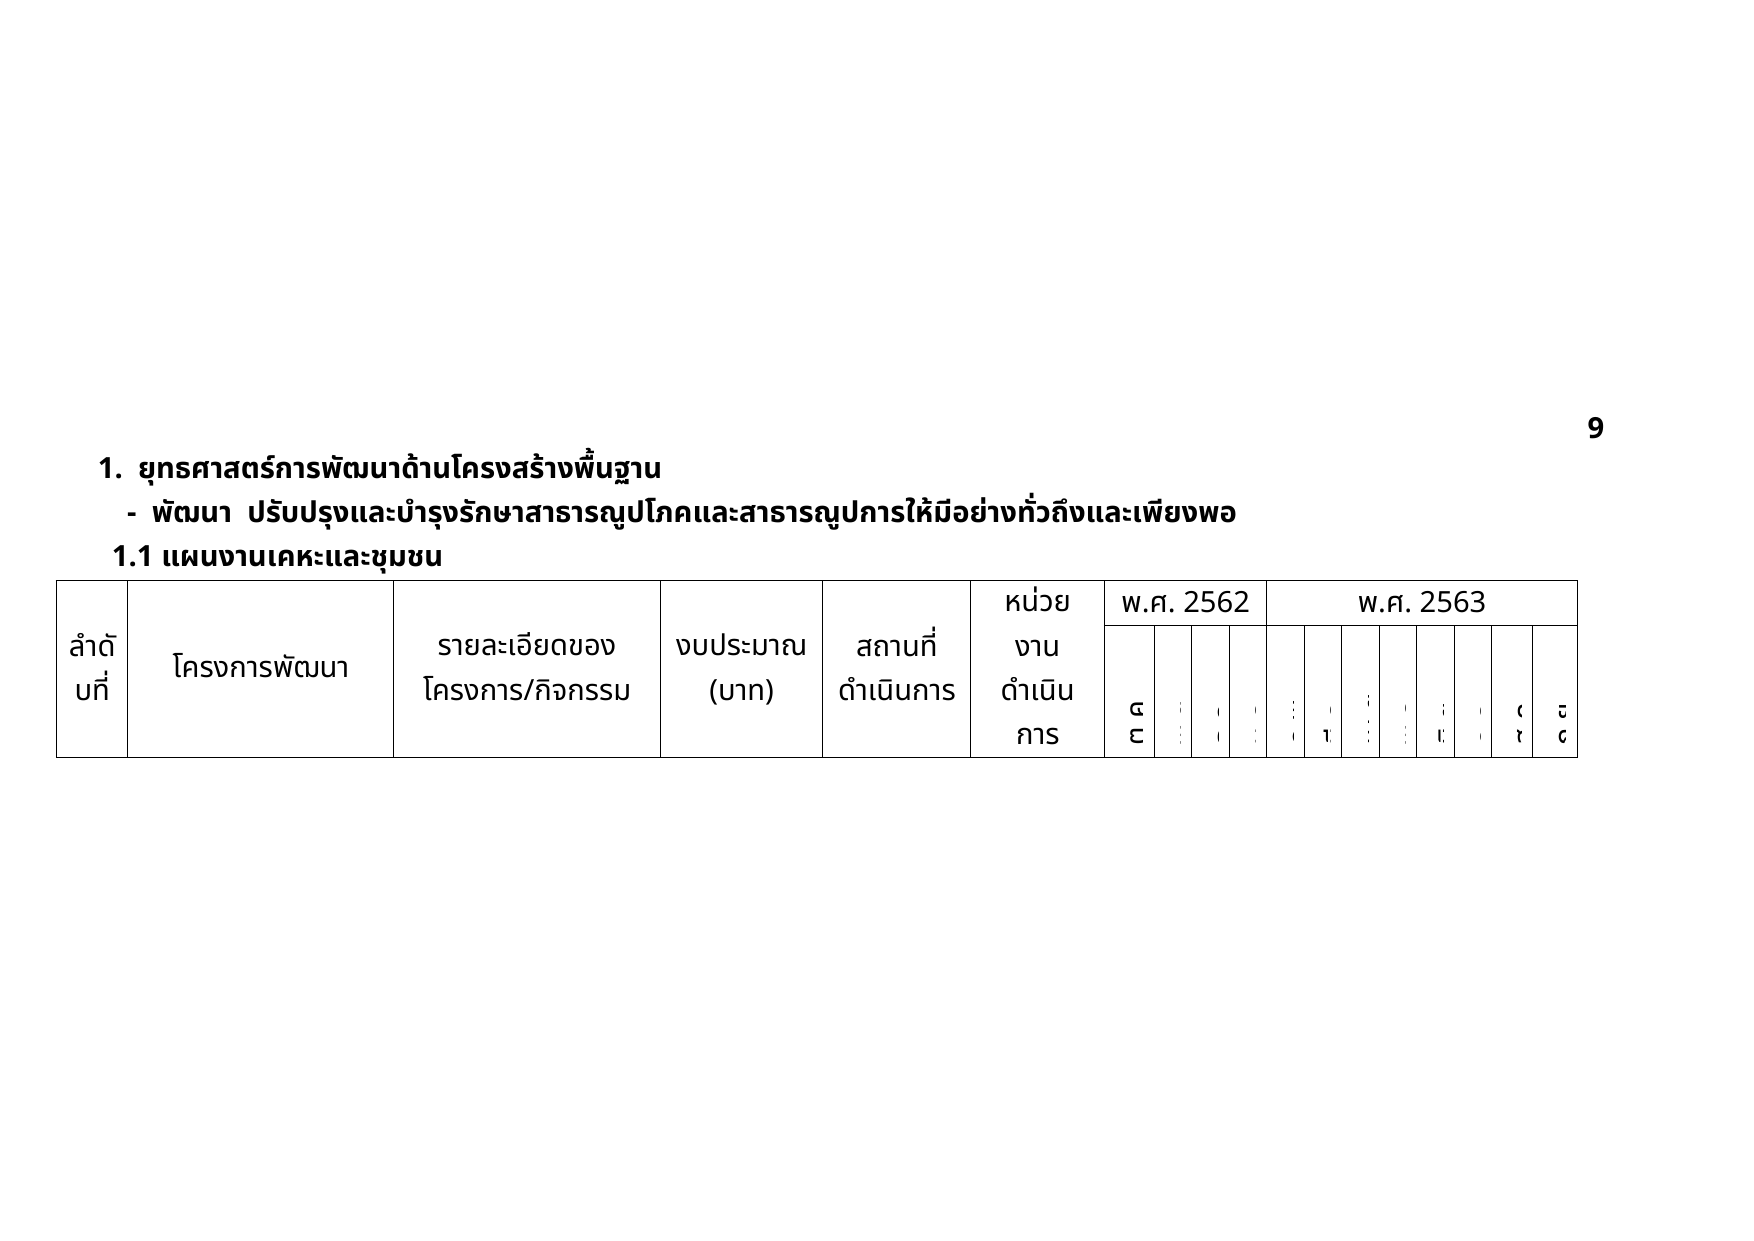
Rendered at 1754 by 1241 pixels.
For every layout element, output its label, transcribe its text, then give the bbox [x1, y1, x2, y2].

table_header พ.ศ. 2562 [1105, 581, 1266, 625]
table_header งบประมาณ (บาท) [661, 581, 822, 757]
table_cell ส.ค. [1492, 626, 1532, 757]
table_cell ก.ย. [1533, 626, 1577, 757]
text 1. ยุทธศาสตร์การพัฒนาด้านโครงสร้างพื้นฐาน [74, 447, 1604, 491]
table_cell ม.ค. [1230, 626, 1266, 757]
table_cell ธ.ค. [1192, 626, 1229, 757]
table_header พ.ศ. 2563 [1267, 581, 1577, 625]
text 1.1 แผนงานเคหะและชุมชน [74, 536, 1604, 580]
table_header สถานที่ดำเนินการ [823, 581, 970, 757]
table_header รายละเอียดของโครงการ/กิจกรรม [394, 581, 660, 757]
table_header โครงการพัฒนา [128, 581, 393, 757]
text - พัฒนา ปรับปรุงและบำรุงรักษาสาธารณูปโภคและสาธารณูปการให้มีอย่างทั่วถึงและเพียงพอ [74, 491, 1604, 536]
table_header หน่วยงานดำเนินการ [971, 581, 1104, 757]
table_cell ก.พ. [1267, 626, 1304, 757]
table_header ลำดับที่ [57, 581, 127, 757]
table_cell ต.ค. [1105, 626, 1154, 757]
table_cell พ.ค. [1380, 626, 1416, 757]
table_cell มิ.ย. [1417, 626, 1454, 757]
table_cell ก.ค. [1455, 626, 1491, 757]
table_cell เม.ย. [1342, 626, 1379, 757]
table_cell พ.ย. [1155, 626, 1191, 757]
text 9 [74, 407, 1604, 447]
table_cell มี.ค. [1305, 626, 1341, 757]
